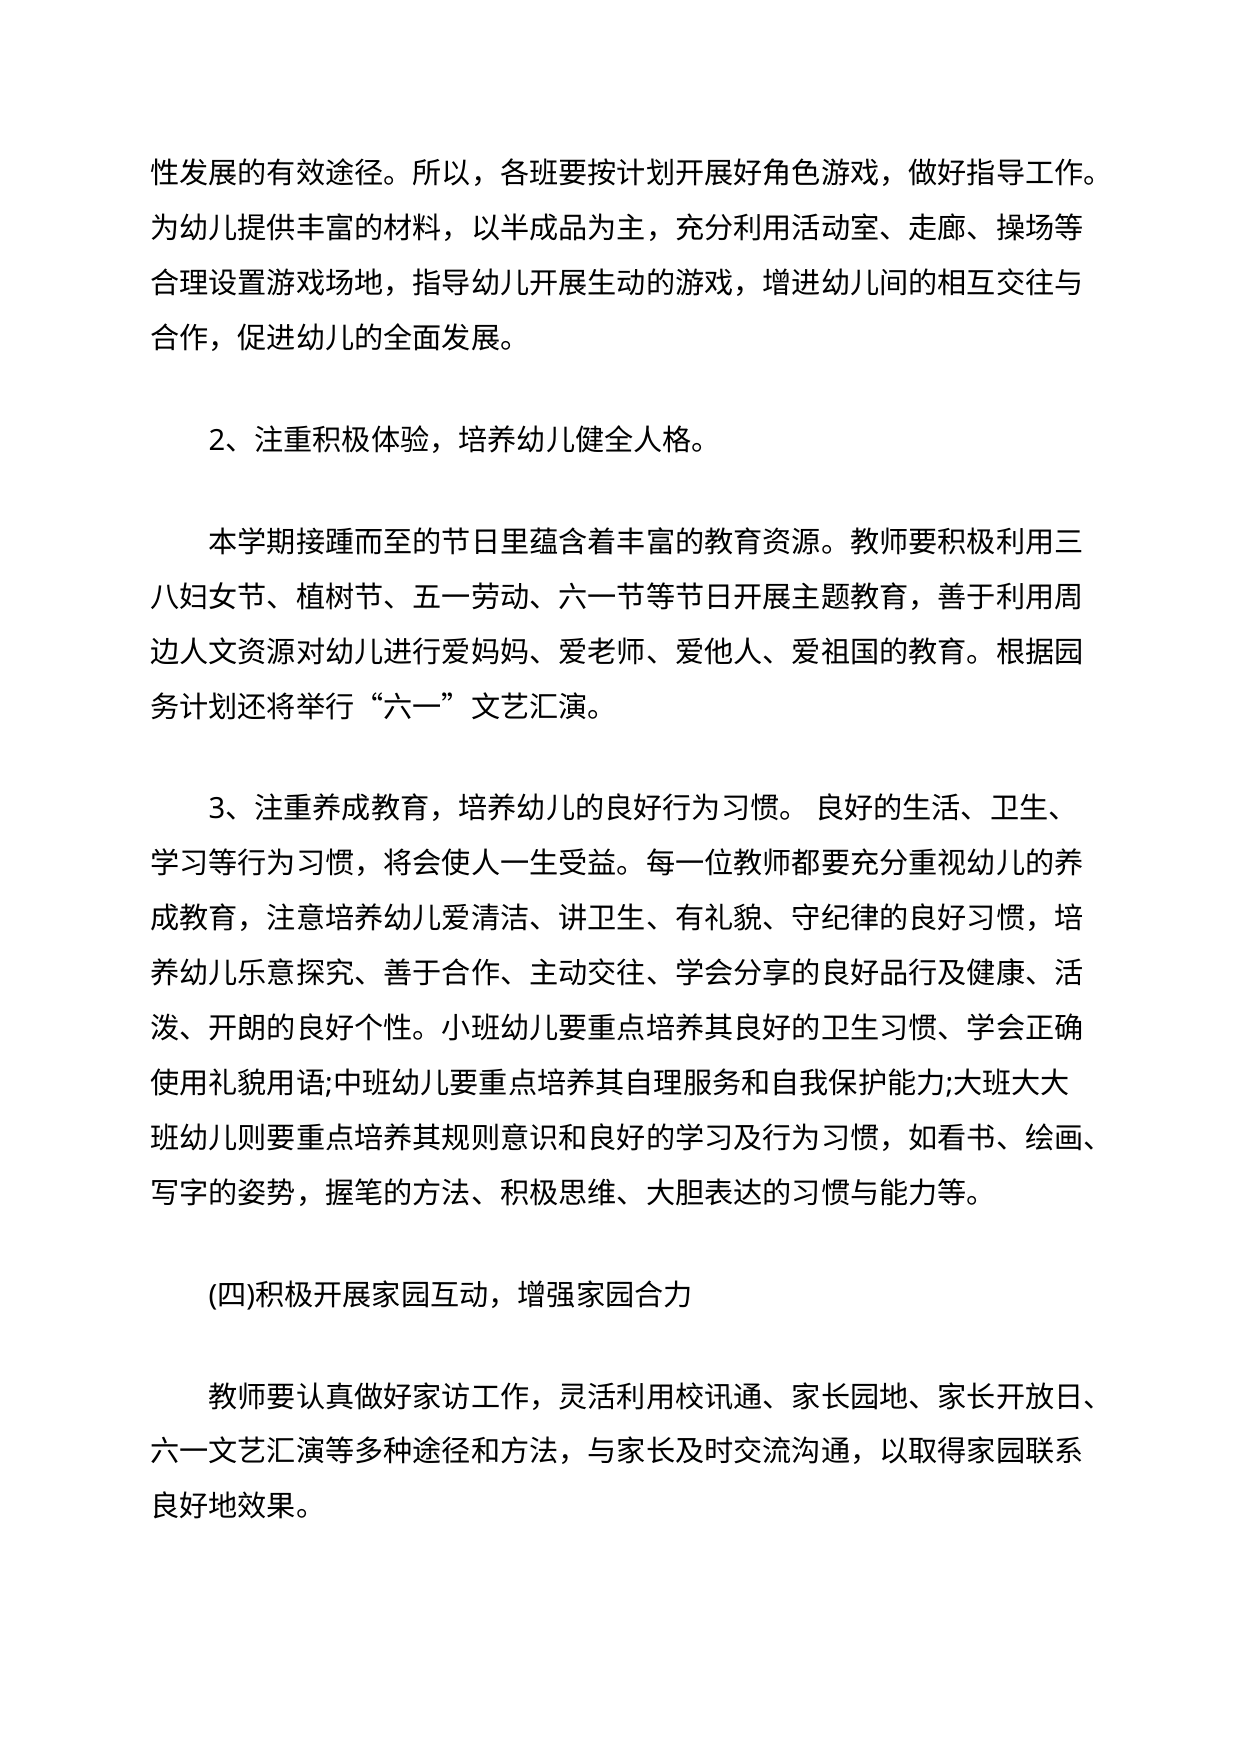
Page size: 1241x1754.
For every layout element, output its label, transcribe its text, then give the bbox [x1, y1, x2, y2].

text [150, 150, 1090, 357]
text 2、注重积极体验，培养幼儿健全人格。 [150, 416, 1090, 459]
text 本学期接踵而至的节日里蕴含着丰富的教育资源。教师要积极利用三八妇女节、植树节、五一劳动、六一节等节日开展主题教育，善于利用周边人文资源对幼儿进行爱妈妈、爱老师、爱他人、爱祖国的教育。根据园务计划还将举行“六一”文艺汇演。 [150, 518, 1090, 725]
text 3、注重养成教育，培养幼儿的良好行为习惯。 良好的生活、卫生、学习等行为习惯，将会使人一生受益。每一位教师都要充分重视幼儿的养成教育，注意培养幼儿爱清洁、讲卫生、有礼貌、守纪律的良好习惯，培养幼儿乐意探究、善于合作、主动交往、学会分享的良好品行及健康、活泼、开朗的良好个性。小班幼儿要重点培养其良好的卫生习惯、学会正确使用礼貌用语;中班幼儿要重点培养其自理服务和自我保护能力;大班大大班幼儿则要重点培养其规则意识和良好的学习及行为习惯，如看书、绘画、写字的姿势，握笔的方法、积极思维、大胆表达的习惯与能力等。 [150, 785, 1090, 1212]
text 教师要认真做好家访工作，灵活利用校讯通、家长园地、家长开放日、六一文艺汇演等多种途径和方法，与家长及时交流沟通，以取得家园联系良好地效果。 [150, 1373, 1090, 1525]
text (四)积极开展家园互动，增强家园合力 [150, 1271, 1090, 1313]
